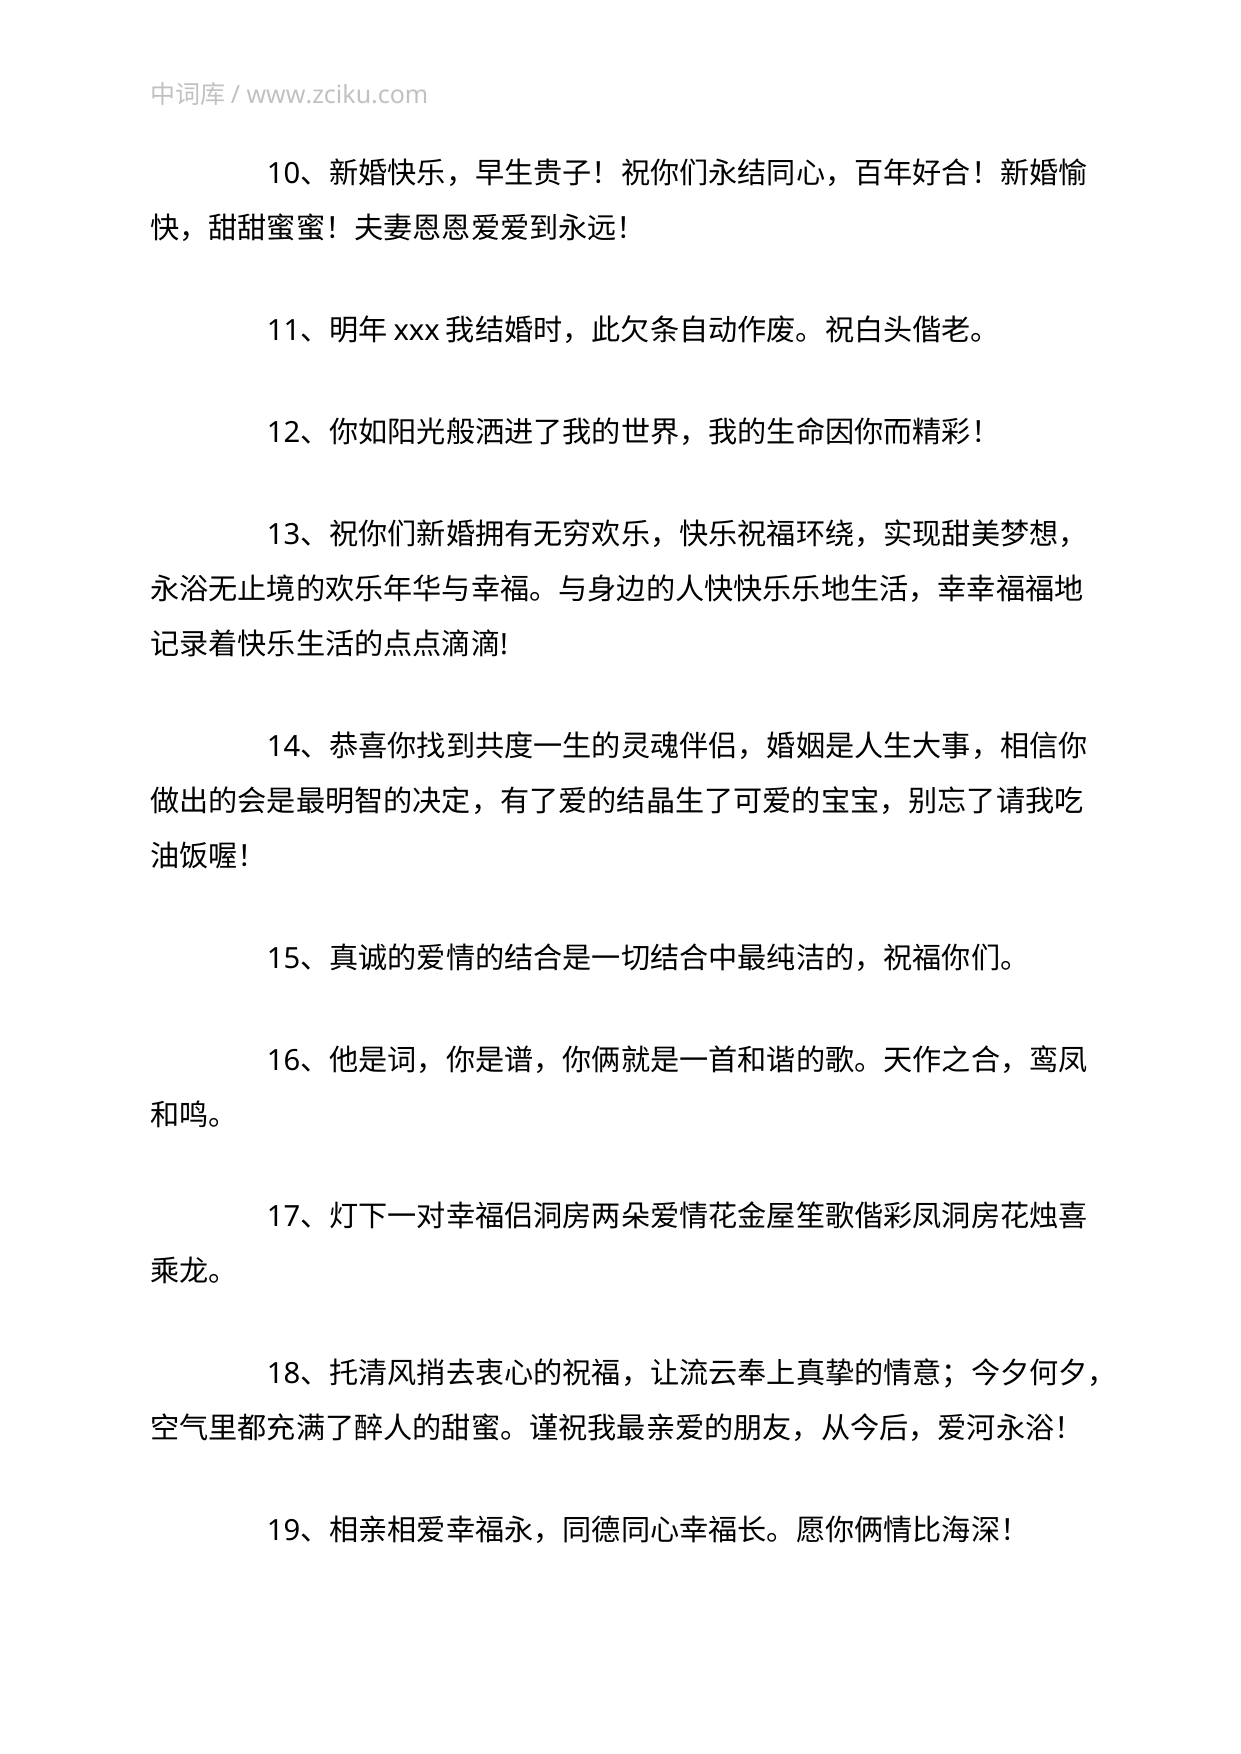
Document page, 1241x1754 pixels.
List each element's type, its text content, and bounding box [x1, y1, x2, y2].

text 10、新婚快乐，早生贵子！祝你们永结同心，百年好合！新婚愉快，甜甜蜜蜜！夫妻恩恩爱爱到永远！ [150, 150, 1090, 247]
text 17、灯下一对幸福侣洞房两朵爱情花金屋笙歌偕彩凤洞房花烛喜乘龙。 [150, 1193, 1090, 1290]
text 19、相亲相爱幸福永，同德同心幸福长。愿你俩情比海深！ [150, 1507, 1090, 1549]
text 11、明年xxx我结婚时，此欠条自动作废。祝白头偕老。 [150, 307, 1090, 349]
text 14、恭喜你找到共度一生的灵魂伴侣，婚姻是人生大事，相信你做出的会是最明智的决定，有了爱的结晶生了可爱的宝宝，别忘了请我吃油饭喔！ [150, 723, 1090, 875]
text 12、你如阳光般洒进了我的世界，我的生命因你而精彩！ [150, 409, 1090, 451]
text 15、真诚的爱情的结合是一切结合中最纯洁的，祝福你们。 [150, 934, 1090, 977]
text 18、托清风捎去衷心的祝福，让流云奉上真挚的情意；今夕何夕，空气里都充满了醉人的甜蜜。谨祝我最亲爱的朋友，从今后，爱河永浴！ [150, 1350, 1090, 1447]
text 16、他是词，你是谱，你俩就是一首和谐的歌。天作之合，鸾凤和鸣。 [150, 1036, 1090, 1133]
text 13、祝你们新婚拥有无穷欢乐，快乐祝福环绕，实现甜美梦想，永浴无止境的欢乐年华与幸福。与身边的人快快乐乐地生活，幸幸福福地记录着快乐生活的点点滴滴! [150, 511, 1090, 663]
